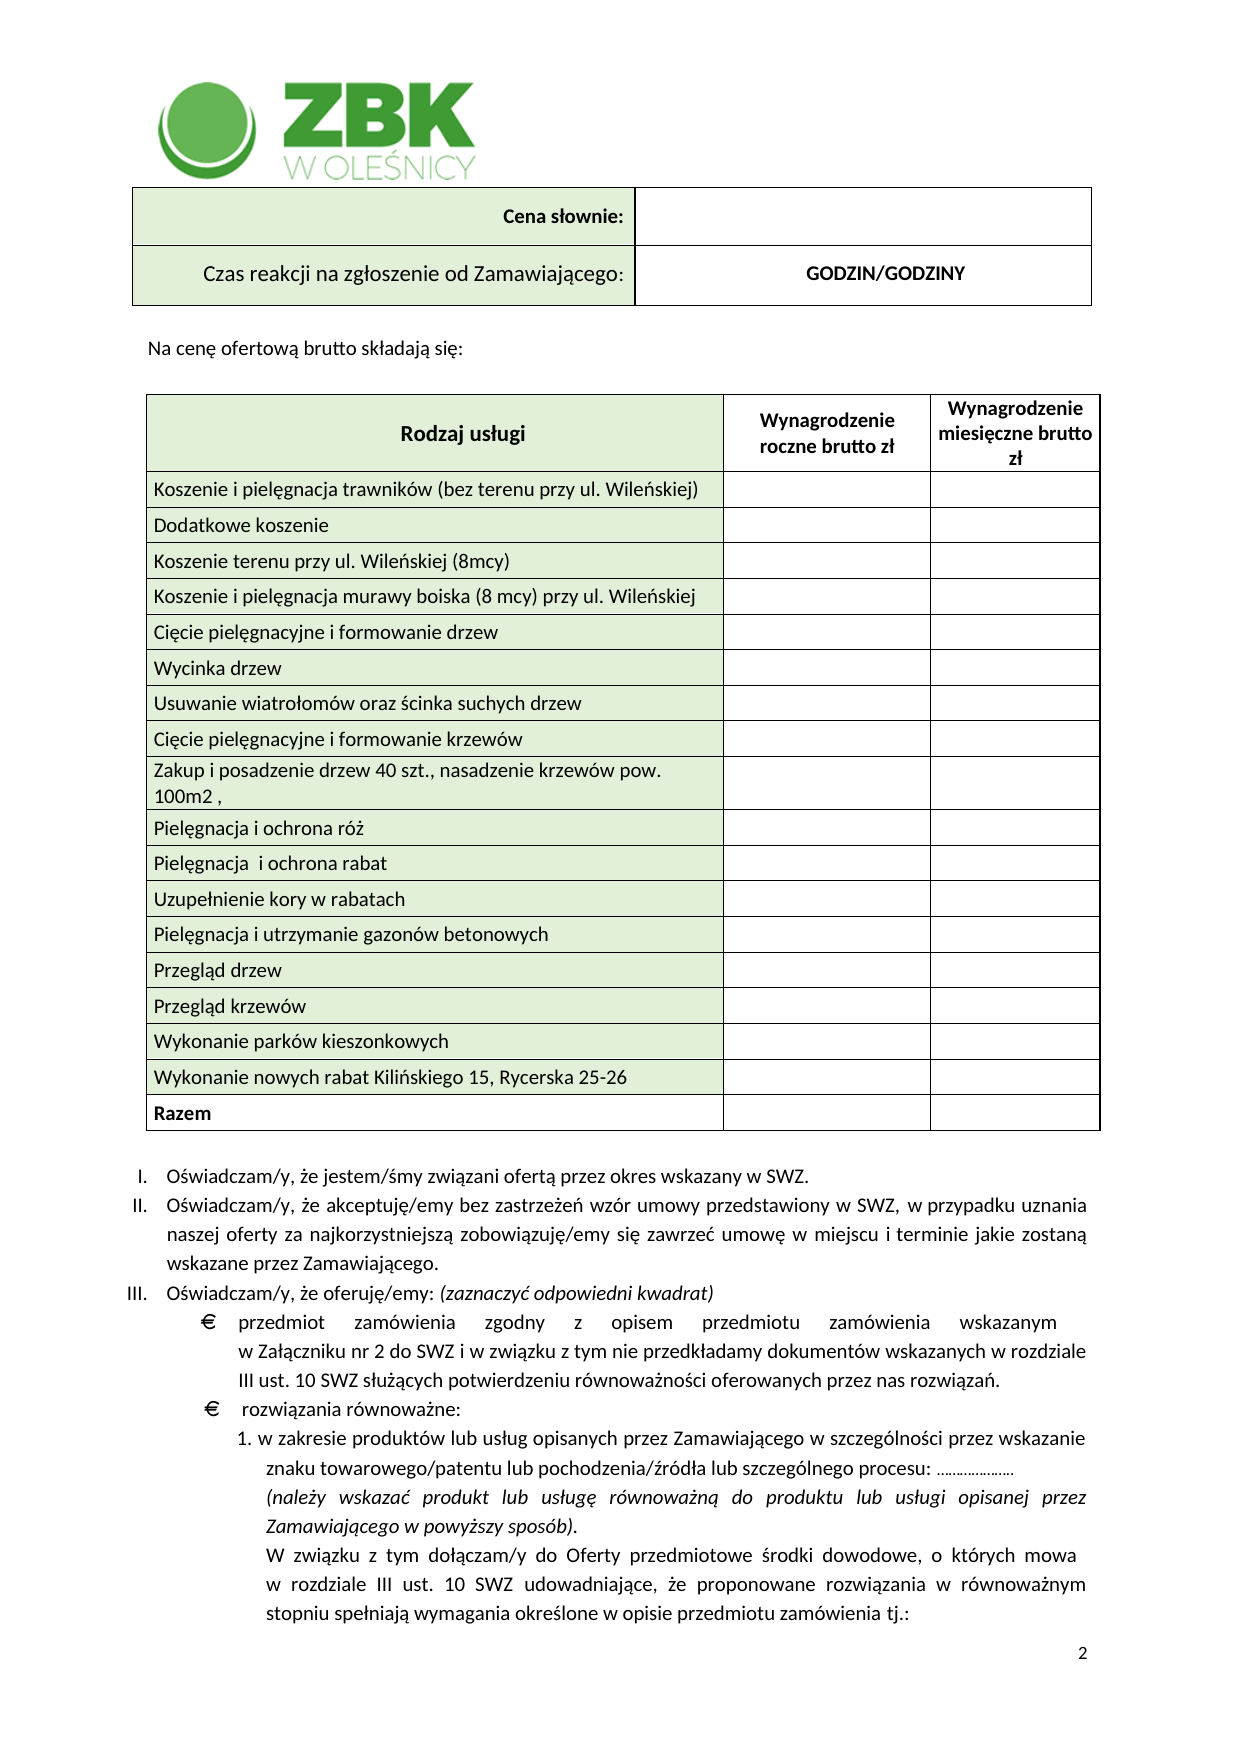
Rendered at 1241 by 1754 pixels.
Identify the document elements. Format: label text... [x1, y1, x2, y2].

text (należy wskazać produkt lub usługę równoważną do produktu lub usługi opisanej przez Zamawiającego w powyższy sposób). [266, 1484, 1087, 1538]
table_cell [931, 757, 1099, 809]
table_cell [931, 917, 1099, 952]
table_cell [724, 543, 930, 578]
table_cell [724, 953, 930, 987]
table_cell [931, 881, 1099, 916]
table_cell [724, 721, 930, 756]
table_cell [724, 508, 930, 542]
table_cell [724, 846, 930, 880]
table_cell [724, 917, 930, 952]
table_cell [724, 579, 930, 613]
table_cell Cięcie pielęgnacyjne i formowanie drzew [147, 615, 723, 649]
table_cell [931, 472, 1099, 507]
table_cell Wykonanie nowych rabat Kilińskiego 15, Rycerska 25-26 [147, 1060, 723, 1094]
list rozwiązania równoważne: [204, 1396, 1087, 1422]
table_header Wynagrodzenie miesięczne brutto zł [931, 395, 1099, 471]
table_cell [724, 881, 930, 916]
list Oświadczam/y, że akceptuję/emy bez zastrzeżeń wzór umowy przedstawiony w SWZ, w przypadku uznania naszej oferty za najkorzystniejszą zobowiązuję/emy się zawrzeć umowę w miejscu i terminie jakie zostaną wskazane przez Zamawiającego. [148, 1192, 1087, 1276]
table_cell [931, 508, 1099, 542]
table_cell [724, 472, 930, 507]
table_cell Usuwanie wiatrołomów oraz ścinka suchych drzew [147, 686, 723, 720]
table_cell [931, 543, 1099, 578]
table_cell Cięcie pielęgnacyjne i formowanie krzewów [147, 721, 723, 756]
table_cell [931, 988, 1099, 1023]
table_cell [931, 615, 1099, 649]
table_cell Wycinka drzew [147, 650, 723, 685]
table_cell [636, 188, 1091, 244]
table_cell Razem [147, 1095, 723, 1130]
table_cell [724, 1060, 930, 1094]
table_cell [724, 650, 930, 685]
table_cell Czas reakcji na zgłoszenie od Zamawiającego: [133, 246, 634, 305]
table_cell [724, 988, 930, 1023]
table_cell [724, 686, 930, 720]
table_cell [931, 721, 1099, 756]
table_cell Pielęgnacja i ochrona róż [147, 810, 723, 845]
table_cell Pielęgnacja i ochrona rabat [147, 846, 723, 880]
table_header Wynagrodzenie roczne brutto zł [724, 395, 930, 471]
text Na cenę ofertową brutto składają się: [148, 335, 1087, 361]
table_cell Zakup i posadzenie drzew 40 szt., nasadzenie krzewów pow. 100m2 , [147, 757, 723, 809]
table_cell [724, 1095, 930, 1130]
list Oświadczam/y, że jestem/śmy związani ofertą przez okres wskazany w SWZ. [148, 1163, 1087, 1188]
table_cell [931, 810, 1099, 845]
table_cell [931, 1024, 1099, 1058]
table_cell [931, 650, 1099, 685]
table_cell [931, 1095, 1099, 1130]
table_cell Koszenie i pielęgnacja trawników (bez terenu przy ul. Wileńskiej) [147, 472, 723, 507]
table_cell Przegląd drzew [147, 953, 723, 987]
table_cell [931, 579, 1099, 613]
text 1. w zakresie produktów lub usług opisanych przez Zamawiającego w szczególności przez wskazanie znaku towarowego/patentu lub pochodzenia/źródła lub szczególnego procesu: ……………….. [236, 1426, 1087, 1480]
table_cell [931, 686, 1099, 720]
table_cell Wykonanie parków kieszonkowych [147, 1024, 723, 1058]
table_cell [724, 615, 930, 649]
table_cell [724, 1024, 930, 1058]
table_cell Dodatkowe koszenie [147, 508, 723, 542]
table_cell [931, 953, 1099, 987]
table_cell Pielęgnacja i utrzymanie gazonów betonowych [147, 917, 723, 952]
list przedmiot zamówienia zgodny z opisem przedmiotu zamówienia wskazanym w Załączniku nr 2 do SWZ i w związku z tym nie przedkładamy dokumentów wskazanych w rozdziale III ust. 10 SWZ służących potwierdzeniu równoważności oferowanych przez nas rozwiązań. [201, 1309, 1087, 1393]
table_cell Cena słownie: [133, 188, 634, 244]
picture [147, 73, 487, 187]
table_cell [931, 846, 1099, 880]
table_cell Przegląd krzewów [147, 988, 723, 1023]
table_cell [724, 757, 930, 809]
table_cell Koszenie i pielęgnacja murawy boiska (8 mcy) przy ul. Wileńskiej [147, 579, 723, 613]
table_cell [931, 1060, 1099, 1094]
table_cell Uzupełnienie kory w rabatach [147, 881, 723, 916]
table_cell Koszenie terenu przy ul. Wileńskiej (8mcy) [147, 543, 723, 578]
table_cell [724, 810, 930, 845]
table_cell GODZIN/GODZINY [636, 246, 1091, 305]
table_header Rodzaj usługi [147, 395, 723, 471]
list Oświadczam/y, że oferuję/emy: (zaznaczyć odpowiedni kwadrat) [148, 1280, 1087, 1305]
